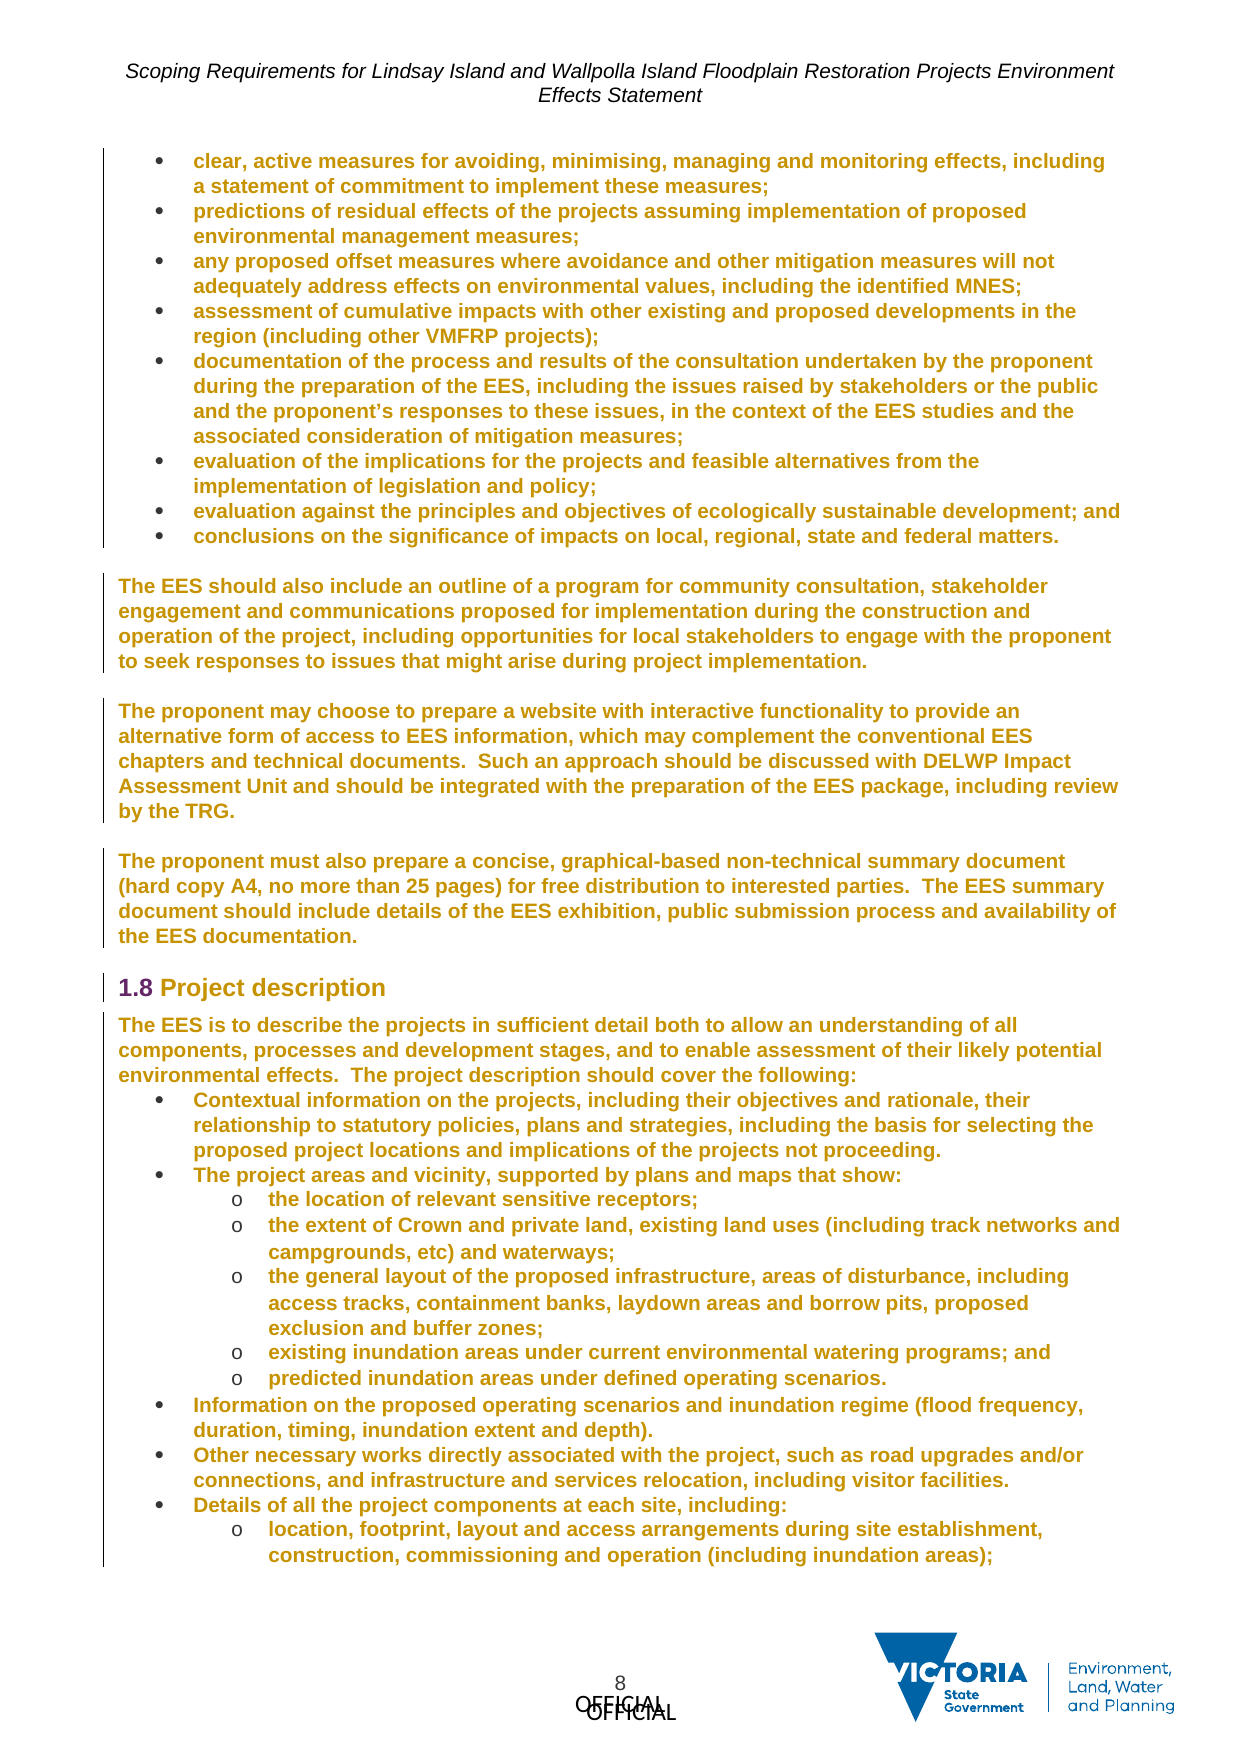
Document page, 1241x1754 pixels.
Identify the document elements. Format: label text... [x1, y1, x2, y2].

list existing inundation areas under current environmental watering programs; and [231, 1340, 1122, 1366]
list predicted inundation areas under defined operating scenarios. [231, 1366, 1122, 1391]
list Other necessary works directly associated with the project, such as road upgrades and/or connections, and infrastructure and services relocation, including visitor facilities. [156, 1441, 1122, 1491]
list location, footprint, layout and access arrangements during site establishment, construction, commissioning and operation (including inundation areas); [231, 1516, 1122, 1567]
text The proponent must also prepare a concise, graphical-based non-technical summary document (hard copy A4, no more than 25 pages) for free distribution to interested parties. The EES summary document should include details of the EES exhibition, public submission process and availability of the EES documentation. [118, 848, 1122, 948]
list the location of relevant sensitive receptors; [231, 1187, 1122, 1213]
text The EES should also include an outline of a program for community consultation, stakeholder engagement and communications proposed for implementation during the construction and operation of the project, including opportunities for local stakeholders to engage with the proponent to seek responses to issues that might arise during project implementation. [118, 573, 1122, 673]
list the extent of Crown and private land, existing land uses (including track networks and campgrounds, etc) and waterways; [231, 1213, 1122, 1264]
list The project areas and vicinity, supported by plans and maps that show: [156, 1162, 1122, 1187]
list conclusions on the significance of impacts on local, regional, state and federal matters. [156, 523, 1122, 548]
list assessment of cumulative impacts with other existing and proposed developments in the region (including other VMFRP projects); [156, 298, 1122, 348]
list the general layout of the proposed infrastructure, areas of disturbance, including access tracks, containment banks, laydown areas and borrow pits, proposed exclusion and buffer zones; [231, 1264, 1122, 1340]
subtitle Project description [118, 973, 1122, 1002]
list Details of all the project components at each site, including: [156, 1491, 1122, 1516]
list Contextual information on the projects, including their objectives and rationale, their relationship to statutory policies, plans and strategies, including the basis for selecting the proposed project locations and implications of the projects not proceeding. [156, 1087, 1122, 1162]
list documentation of the process and results of the consultation undertaken by the proponent during the preparation of the EES, including the issues raised by stakeholders or the public and the proponent’s responses to these issues, in the context of the EES studies and the associated consideration of mitigation measures; [156, 348, 1122, 448]
text The EES is to describe the projects in sufficient detail both to allow an understanding of all components, processes and development stages, and to enable assessment of their likely potential environmental effects. The project description should cover the following: [118, 1012, 1122, 1087]
list evaluation against the principles and objectives of ecologically sustainable development; and [156, 498, 1122, 523]
list Information on the proposed operating scenarios and inundation regime (flood frequency, duration, timing, inundation extent and depth). [156, 1391, 1122, 1441]
list any proposed offset measures where avoidance and other mitigation measures will not adequately address effects on environmental values, including the identified MNES; [156, 248, 1122, 298]
list evaluation of the implications for the projects and feasible alternatives from the implementation of legislation and policy; [156, 448, 1122, 498]
list clear, active measures for avoiding, minimising, managing and monitoring effects, including a statement of commitment to implement these measures; [156, 148, 1122, 198]
list predictions of residual effects of the projects assuming implementation of proposed environmental management measures; [156, 198, 1122, 248]
text The proponent may choose to prepare a website with interactive functionality to provide an alternative form of access to EES information, which may complement the conventional EES chapters and technical documents. Such an approach should be discussed with DELWP Impact Assessment Unit and should be integrated with the preparation of the EES package, including review by the TRG. [118, 698, 1122, 823]
